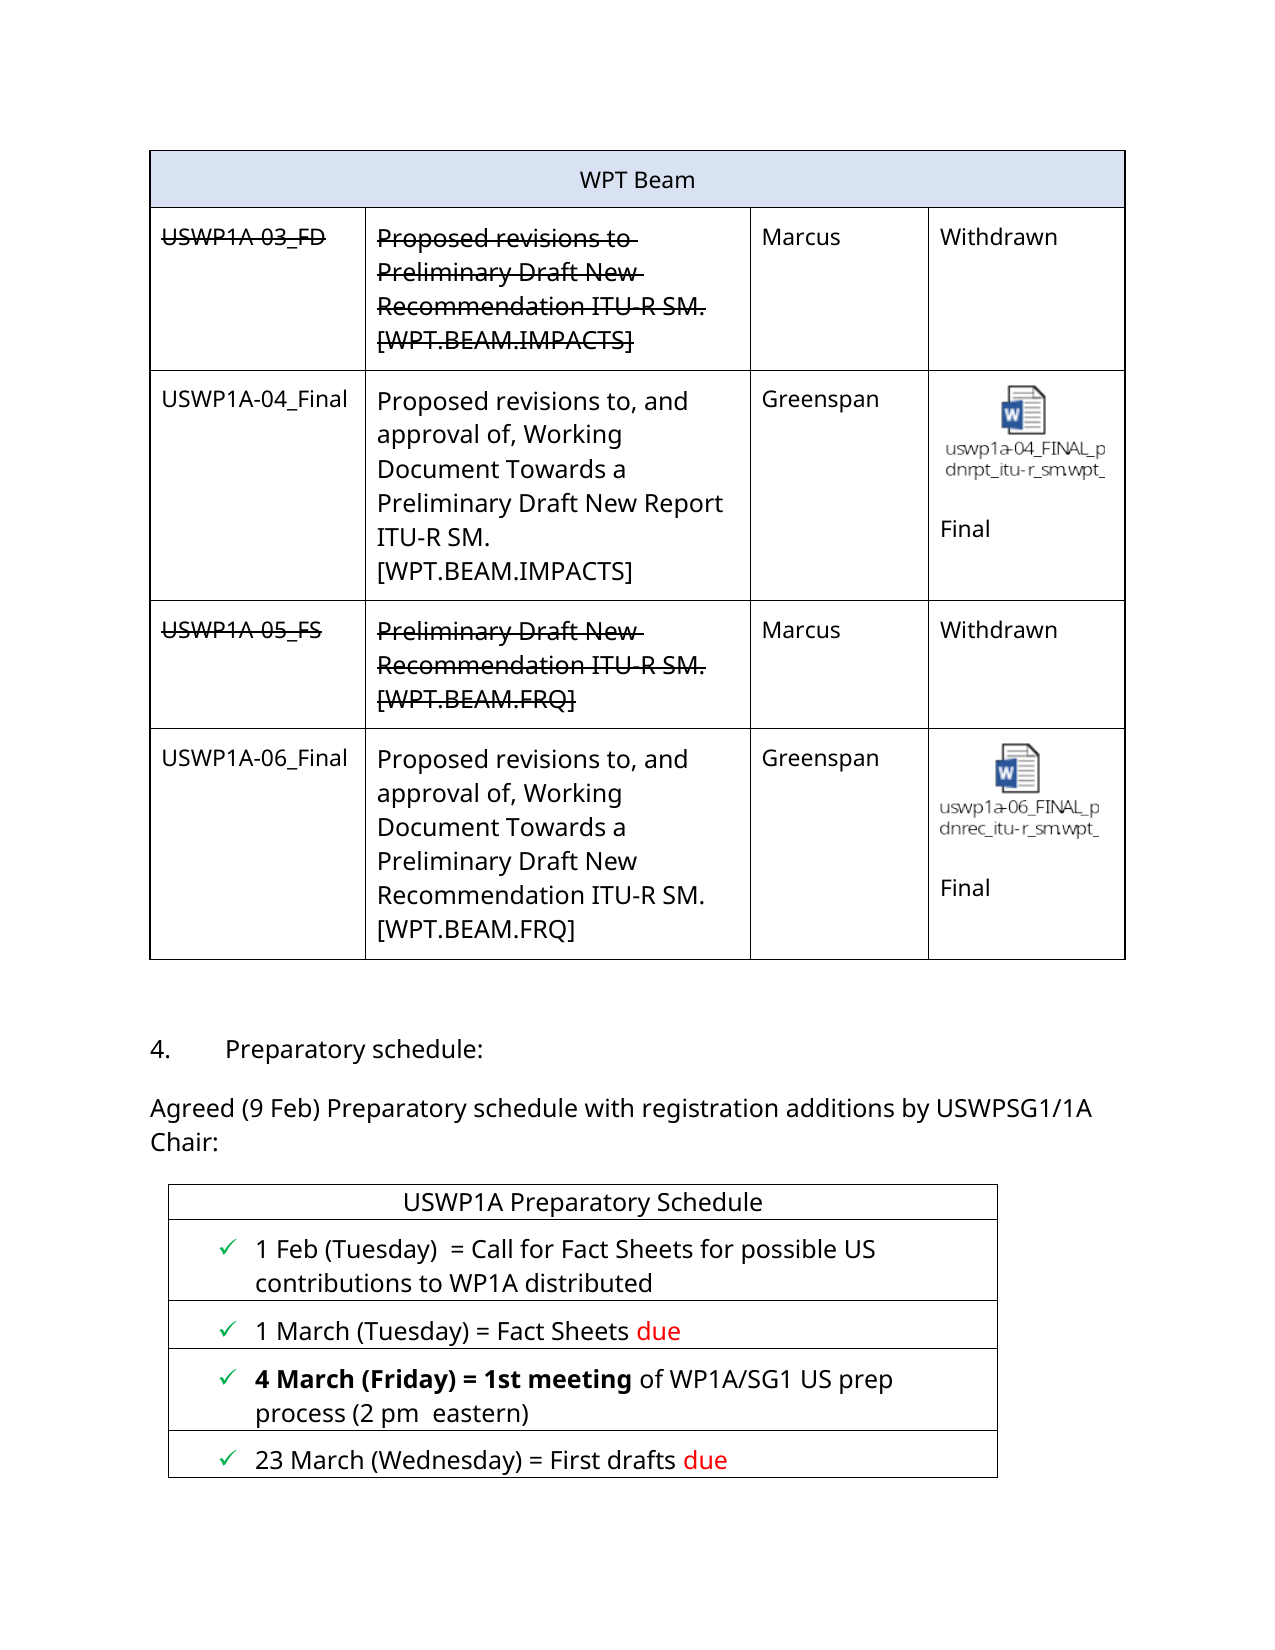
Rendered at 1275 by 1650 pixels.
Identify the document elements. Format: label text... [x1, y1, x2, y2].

table_cell Withdrawn [929, 208, 1124, 369]
table_cell USWP1A-05_FS [151, 601, 365, 728]
text 4. Preparatory schedule: [150, 1031, 1125, 1065]
table_cell Final [929, 371, 1124, 600]
table_cell Withdrawn [929, 601, 1124, 728]
table_cell 23 March (Wednesday) = First drafts due [169, 1431, 997, 1477]
table_cell Greenspan [751, 729, 928, 959]
text Agreed (9 Feb) Preparatory schedule with registration additions by USWPSG1/1A Chair: [150, 1090, 1125, 1158]
table_cell Preliminary Draft New Recommendation ITU-R SM.[WPT.BEAM.FRQ] [366, 601, 750, 728]
table_cell WPT Beam [151, 151, 1124, 207]
table_cell Proposed revisions to Preliminary Draft New Recommendation ITU-R SM.[WPT.BEAM.IMPACTS] [366, 208, 750, 369]
table_cell 1 March (Tuesday) = Fact Sheets due [169, 1301, 997, 1348]
table_cell USWP1A-04_Final [151, 371, 365, 600]
table_cell Greenspan [751, 371, 928, 600]
table_cell 4 March (Friday) = 1st meeting of WP1A/SG1 US prep process (2 pm eastern) [169, 1349, 997, 1429]
table_cell 1 Feb (Tuesday) = Call for Fact Sheets for possible US contributions to WP1A distributed [169, 1220, 997, 1300]
table_cell Proposed revisions to, and approval of, Working Document Towards a Preliminary Draft New Report ITU-R SM.[WPT.BEAM.IMPACTS] [366, 371, 750, 600]
table_header USWP1A Preparatory Schedule [169, 1185, 997, 1218]
table_cell USWP1A-03_FD [151, 208, 365, 369]
table_cell Marcus [751, 601, 928, 728]
table_cell USWP1A-06_Final [151, 729, 365, 959]
table_cell Final [929, 729, 1124, 959]
table_cell Marcus [751, 208, 928, 369]
table_cell Proposed revisions to, and approval of, Working Document Towards a Preliminary Draft New Recommendation ITU-R SM.[WPT.BEAM.FRQ] [366, 729, 750, 959]
